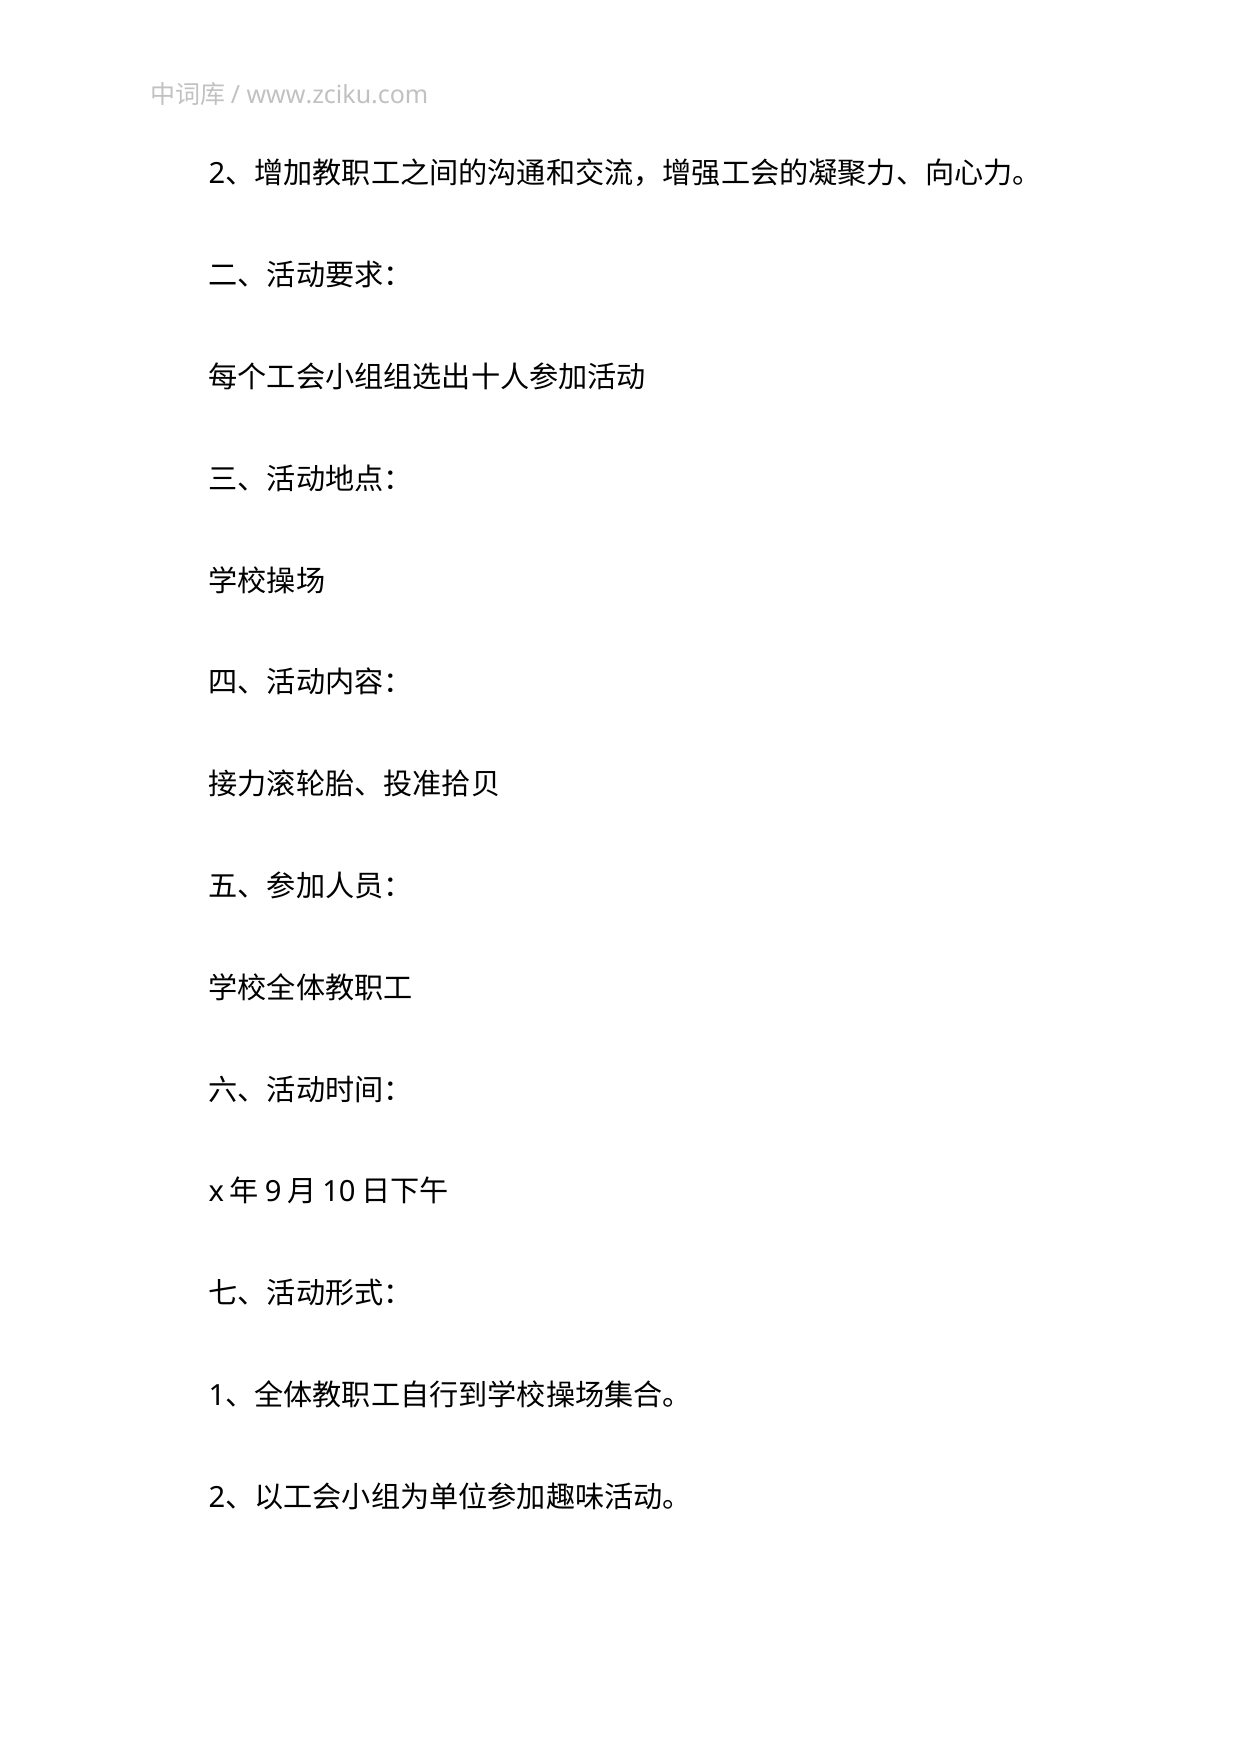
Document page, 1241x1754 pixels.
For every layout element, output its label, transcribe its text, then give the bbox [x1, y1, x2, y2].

text 七、活动形式： [150, 1270, 1090, 1312]
text 五、参加人员： [150, 863, 1090, 905]
text 学校操场 [150, 557, 1090, 599]
text 2、增加教职工之间的沟通和交流，增强工会的凝聚力、向心力。 [150, 150, 1090, 192]
text 接力滚轮胎、投准拾贝 [150, 761, 1090, 803]
text 三、活动地点： [150, 456, 1090, 498]
text x年9月10日下午 [150, 1168, 1090, 1210]
text 六、活动时间： [150, 1066, 1090, 1108]
text 学校全体教职工 [150, 964, 1090, 1007]
text 二、活动要求： [150, 252, 1090, 294]
text 每个工会小组组选出十人参加活动 [150, 354, 1090, 396]
text 四、活动内容： [150, 659, 1090, 701]
text 1、全体教职工自行到学校操场集合。 [150, 1372, 1090, 1414]
text 2、以工会小组为单位参加趣味活动。 [150, 1474, 1090, 1516]
